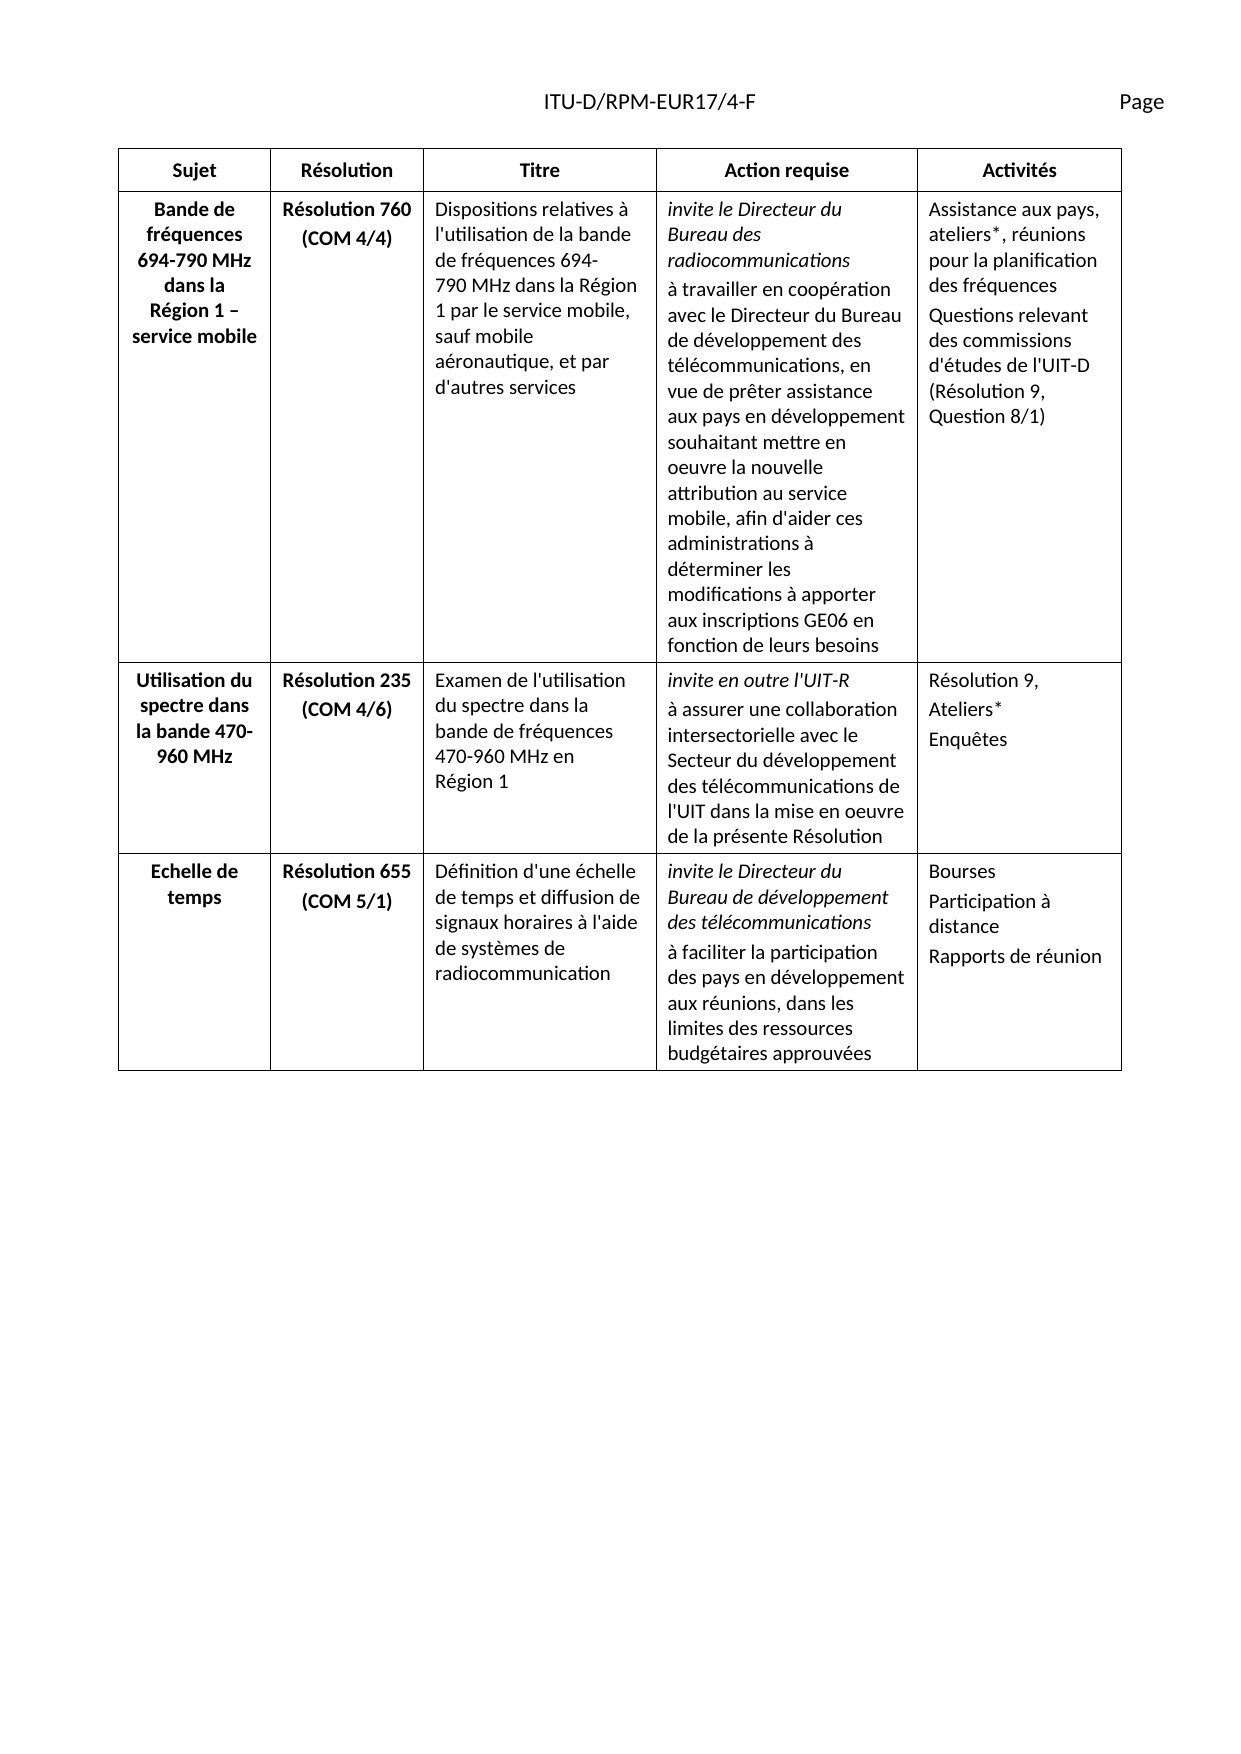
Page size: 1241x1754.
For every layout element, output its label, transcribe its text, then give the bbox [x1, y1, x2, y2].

table_cell Résolution 655 (COM 5/1) [271, 854, 423, 1070]
table_cell invite le Directeur du Bureau de développement des télécommunications à faciliter la participation des pays en développement aux réunions, dans les limites des ressources budgétaires approuvées [657, 854, 917, 1070]
table_cell Résolution 760 (COM 4/4) [271, 192, 423, 662]
table_header Titre [424, 149, 656, 191]
table_cell Bande de fréquences 694-790 MHz dans la Région 1 – service mobile [119, 192, 270, 662]
table_cell Assistance aux pays, ateliers*, réunions pour la planification des fréquences Questions relevant des commissions d'études de l'UIT-D (Résolution 9, Question 8/1) [918, 192, 1121, 662]
table_cell Résolution 9, Ateliers* Enquêtes [918, 663, 1121, 853]
table_cell Définition d'une échelle de temps et diffusion de signaux horaires à l'aide de systèmes de radiocommunication [424, 854, 656, 1070]
table_header Résolution [271, 149, 423, 191]
table_cell Utilisation du spectre dans la bande 470-960 MHz [119, 663, 270, 853]
table_header Activités [918, 149, 1121, 191]
table_cell invite le Directeur du Bureau des radiocommunications à travailler en coopération avec le Directeur du Bureau de développement des télécommunications, en vue de prêter assistance aux pays en développement souhaitant mettre en oeuvre la nouvelle attribution au service mobile, afin d'aider ces administrations à déterminer les modifications à apporter aux inscriptions GE06 en fonction de leurs besoins [657, 192, 917, 662]
table_cell Echelle de temps [119, 854, 270, 1070]
table_cell Examen de l'utilisation du spectre dans la bande de fréquences 470-960 MHz en Région 1 [424, 663, 656, 853]
table_cell Résolution 235 (COM 4/6) [271, 663, 423, 853]
table_cell invite en outre l'UIT-R à assurer une collaboration intersectorielle avec le Secteur du développement des télécommunications de l'UIT dans la mise en oeuvre de la présente Résolution [657, 663, 917, 853]
table_header Sujet [119, 149, 270, 191]
table_header Action requise [657, 149, 917, 191]
table_cell Dispositions relatives à l'utilisation de la bande de fréquences 694-790 MHz dans la Région 1 par le service mobile, sauf mobile aéronautique, et par d'autres services [424, 192, 656, 662]
table_cell Bourses Participation à distance Rapports de réunion [918, 854, 1121, 1070]
